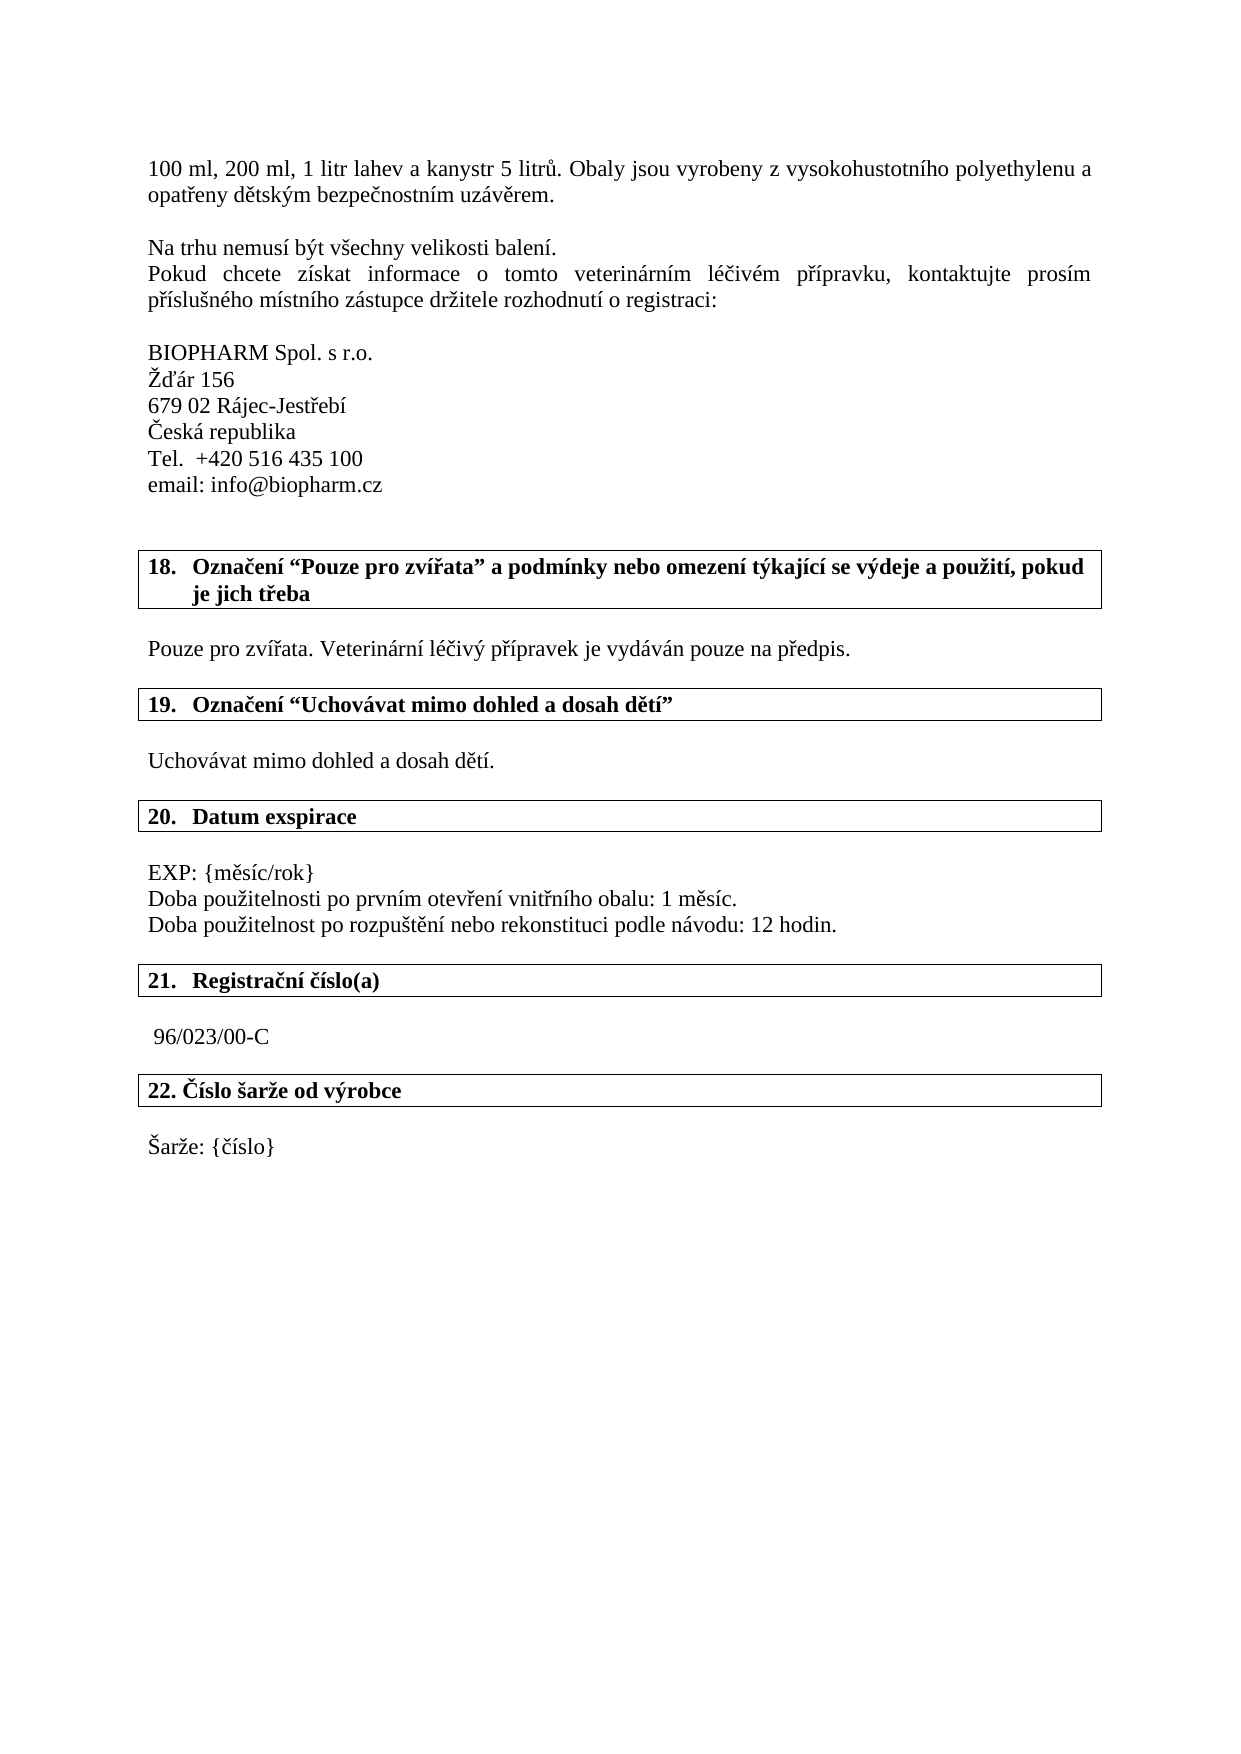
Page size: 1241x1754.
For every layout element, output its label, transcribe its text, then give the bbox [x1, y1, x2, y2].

text Šarže: {číslo} [148, 1133, 1093, 1159]
text 96/023/00-C [148, 1023, 1093, 1049]
text Pokud chcete získat informace o tomto veterinárním léčivém přípravku, kontaktujte prosím příslušného místního zástupce držitele rozhodnutí o registraci: [148, 260, 1093, 313]
text 22. Číslo šarže od výrobce [139, 1075, 1101, 1106]
text Uchovávat mimo dohled a dosah dětí. [148, 747, 1093, 773]
text Na trhu nemusí být všechny velikosti balení. [148, 234, 1093, 260]
text Pouze pro zvířata. Veterinární léčivý přípravek je vydáván pouze na předpis. [148, 635, 1093, 662]
text Doba použitelnosti po prvním otevření vnitřního obalu: 1 měsíc. [148, 885, 1093, 911]
text 21. Registrační číslo(a) [139, 965, 1101, 996]
text BIOPHARM Spol. s r.o. [148, 339, 1093, 366]
text 18. Označení “Pouze pro zvířata” a podmínky nebo omezení týkající se výdeje a použití, pokud je jich třeba [139, 551, 1101, 608]
text Tel. +420 516 435 100 [148, 445, 1093, 471]
text 19. Označení “Uchovávat mimo dohled a dosah dětí” [139, 689, 1101, 720]
text Žďár 156 [148, 366, 1093, 392]
text 679 02 Rájec-Jestřebí [148, 392, 1093, 418]
text 100 ml, 200 ml, 1 litr lahev a kanystr 5 litrů. Obaly jsou vyrobeny z vysokohustotního polyethylenu a opatřeny dětským bezpečnostním uzávěrem. [148, 155, 1093, 207]
text Doba použitelnost po rozpuštění nebo rekonstituci podle návodu: 12 hodin. [148, 911, 1093, 938]
text 20. Datum exspirace [139, 801, 1101, 831]
text EXP: {měsíc/rok} [148, 859, 1093, 885]
text Česká republika [148, 418, 1093, 445]
text email: info@biopharm.cz [148, 471, 1093, 497]
